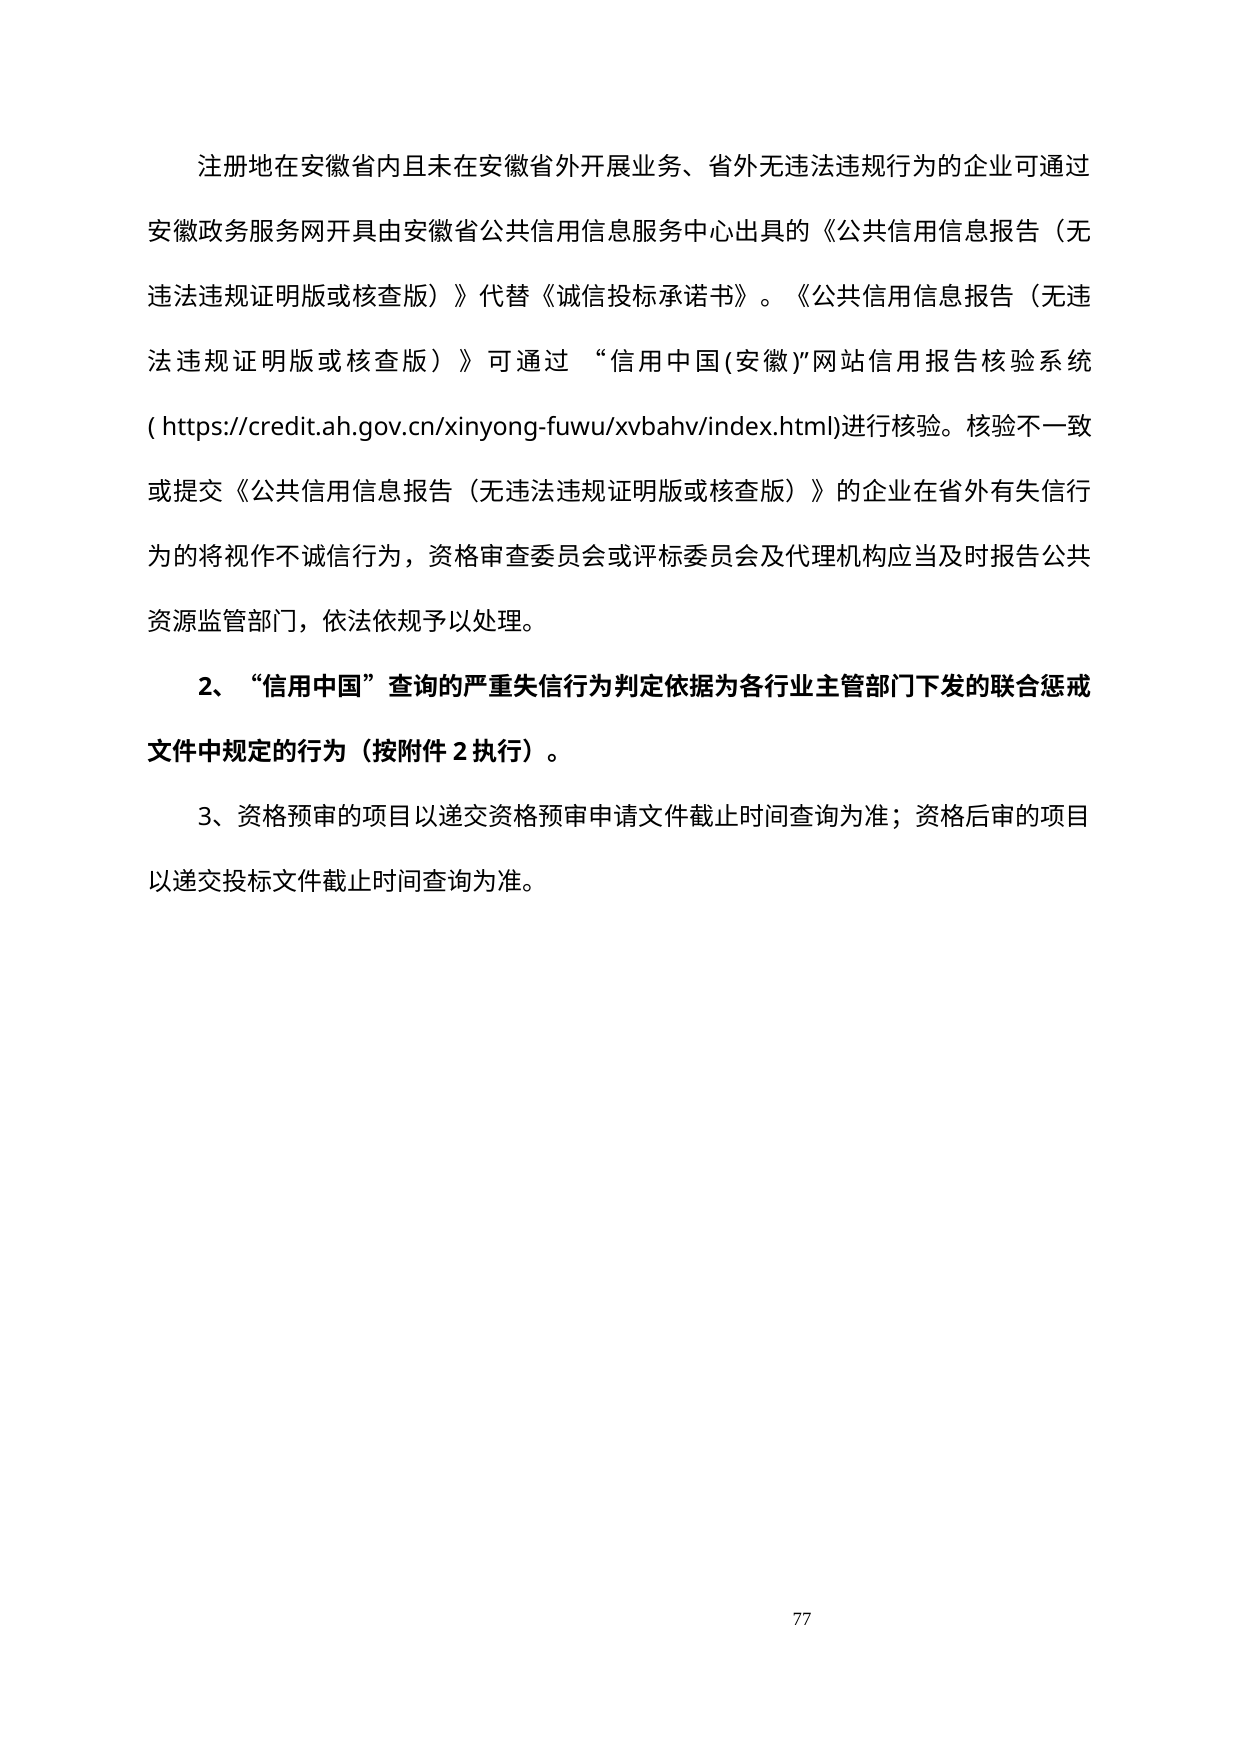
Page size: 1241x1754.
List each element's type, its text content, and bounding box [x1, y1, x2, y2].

text 注册地在安徽省内且未在安徽省外开展业务、省外无违法违规行为的企业可通过安徽政务服务网开具由安徽省公共信用信息服务中心出具的《公共信用信息报告（无违法违规证明版或核查版）》代替《诚信投标承诺书》。《公共信用信息报告（无违法违规证明版或核查版）》可通过 “信用中国(安徽)”网站信用报告核验系统 ( https://credit.ah.gov.cn/xinyong-fuwu/xvbahv/index.html)进行核验。核验不一致或提交《公共信用信息报告（无违法违规证明版或核查版）》的企业在省外有失信行为的将视作不诚信行为，资格审查委员会或评标委员会及代理机构应当及时报告公共资源监管部门，依法依规予以处理。 [148, 132, 1093, 652]
text 2、“信用中国”查询的严重失信行为判定依据为各行业主管部门下发的联合惩戒文件中规定的行为（按附件2执行）。 [148, 652, 1093, 782]
text 3、资格预审的项目以递交资格预审申请文件截止时间查询为准；资格后审的项目以递交投标文件截止时间查询为准。 [148, 782, 1093, 912]
